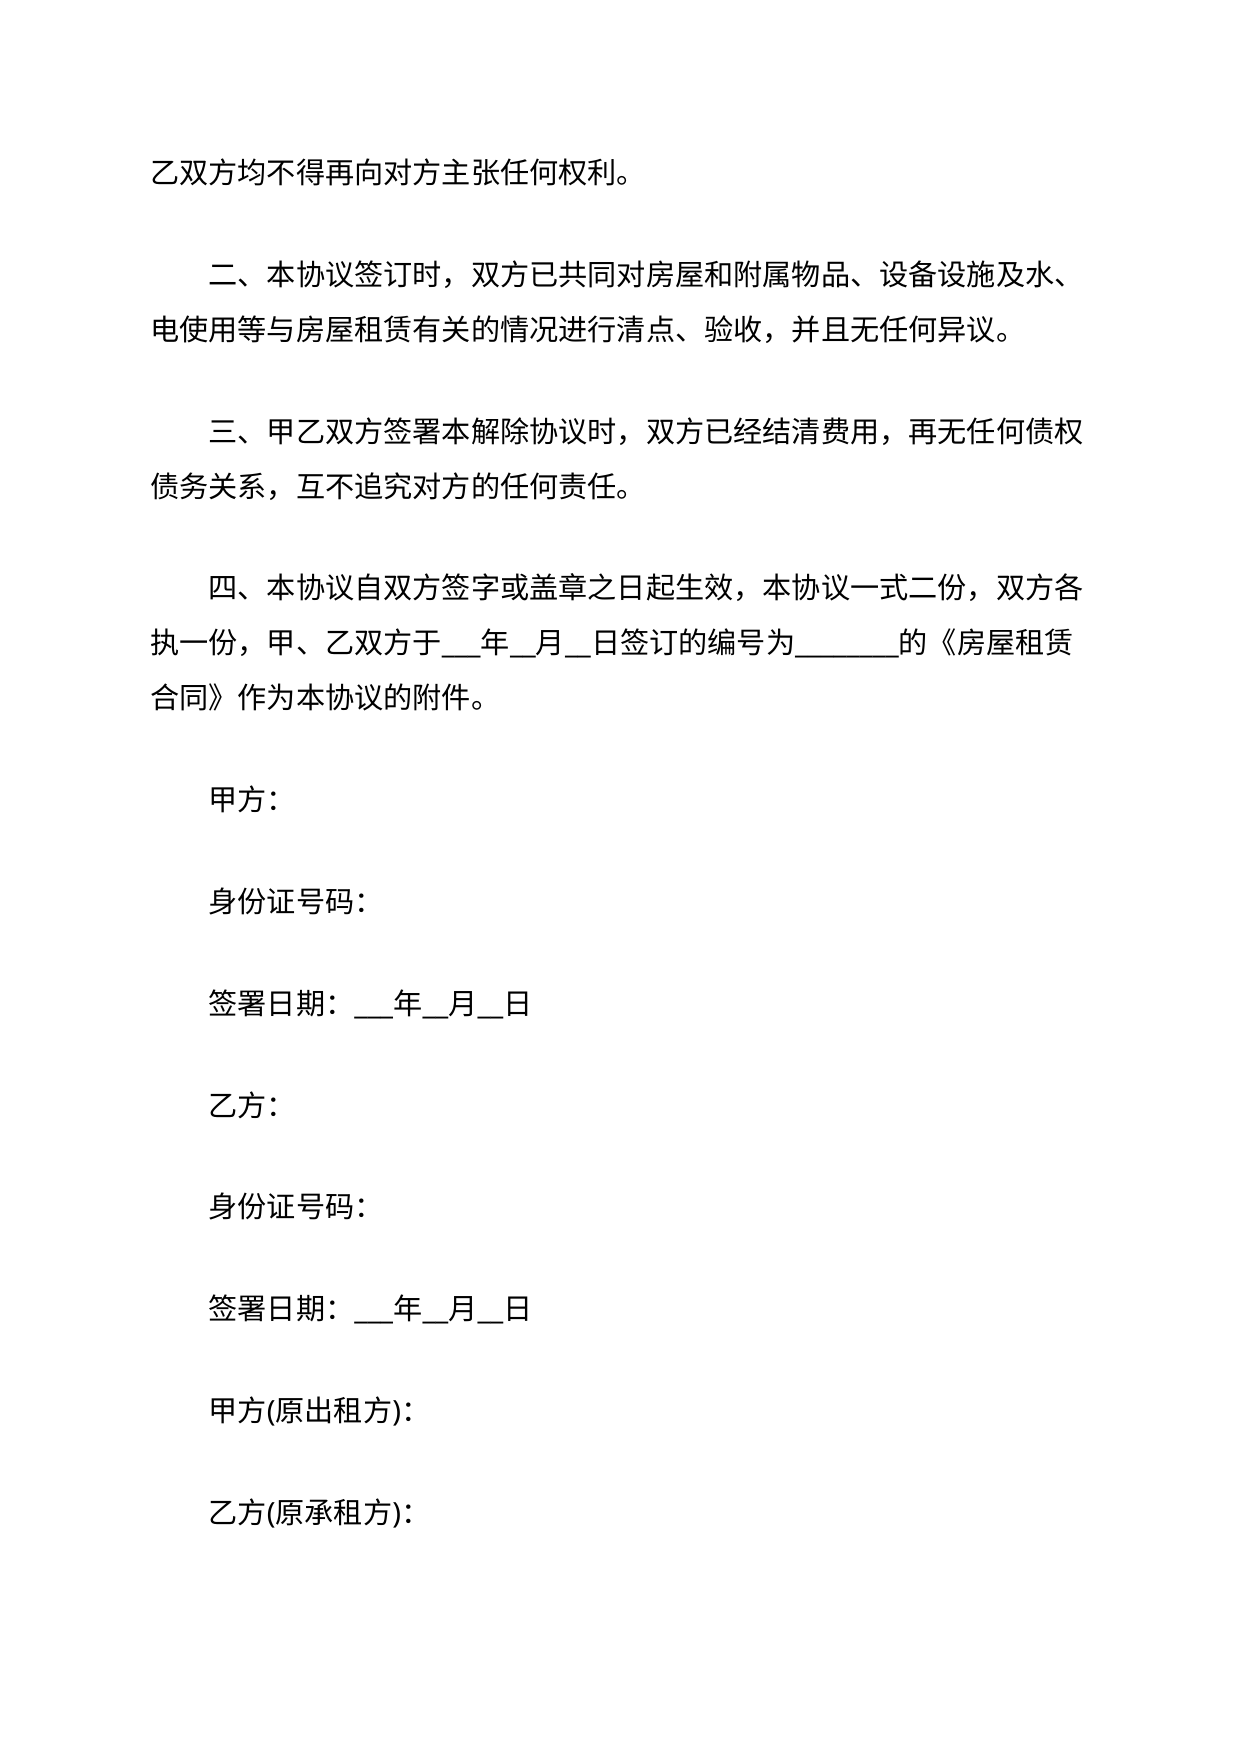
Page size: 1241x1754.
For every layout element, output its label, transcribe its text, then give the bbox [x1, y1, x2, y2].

text 乙方(原承租方)： [150, 1490, 1090, 1532]
text 甲方(原出租方)： [150, 1388, 1090, 1430]
text 四、本协议自双方签字或盖章之日起生效，本协议一式二份，双方各执一份，甲、乙双方于___年__月__日签订的编号为________的《房屋租赁合同》作为本协议的附件。 [150, 565, 1090, 717]
text 二、本协议签订时，双方已共同对房屋和附属物品、设备设施及水、电使用等与房屋租赁有关的情况进行清点、验收，并且无任何异议。 [150, 252, 1090, 349]
text 签署日期：___年__月__日 [150, 1286, 1090, 1328]
text 乙方： [150, 1082, 1090, 1124]
text 身份证号码： [150, 1184, 1090, 1226]
text 三、甲乙双方签署本解除协议时，双方已经结清费用，再无任何债权债务关系，互不追究对方的任何责任。 [150, 408, 1090, 506]
text 签署日期：___年__月__日 [150, 980, 1090, 1023]
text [150, 150, 1090, 192]
text 甲方： [150, 777, 1090, 819]
text 身份证号码： [150, 878, 1090, 921]
